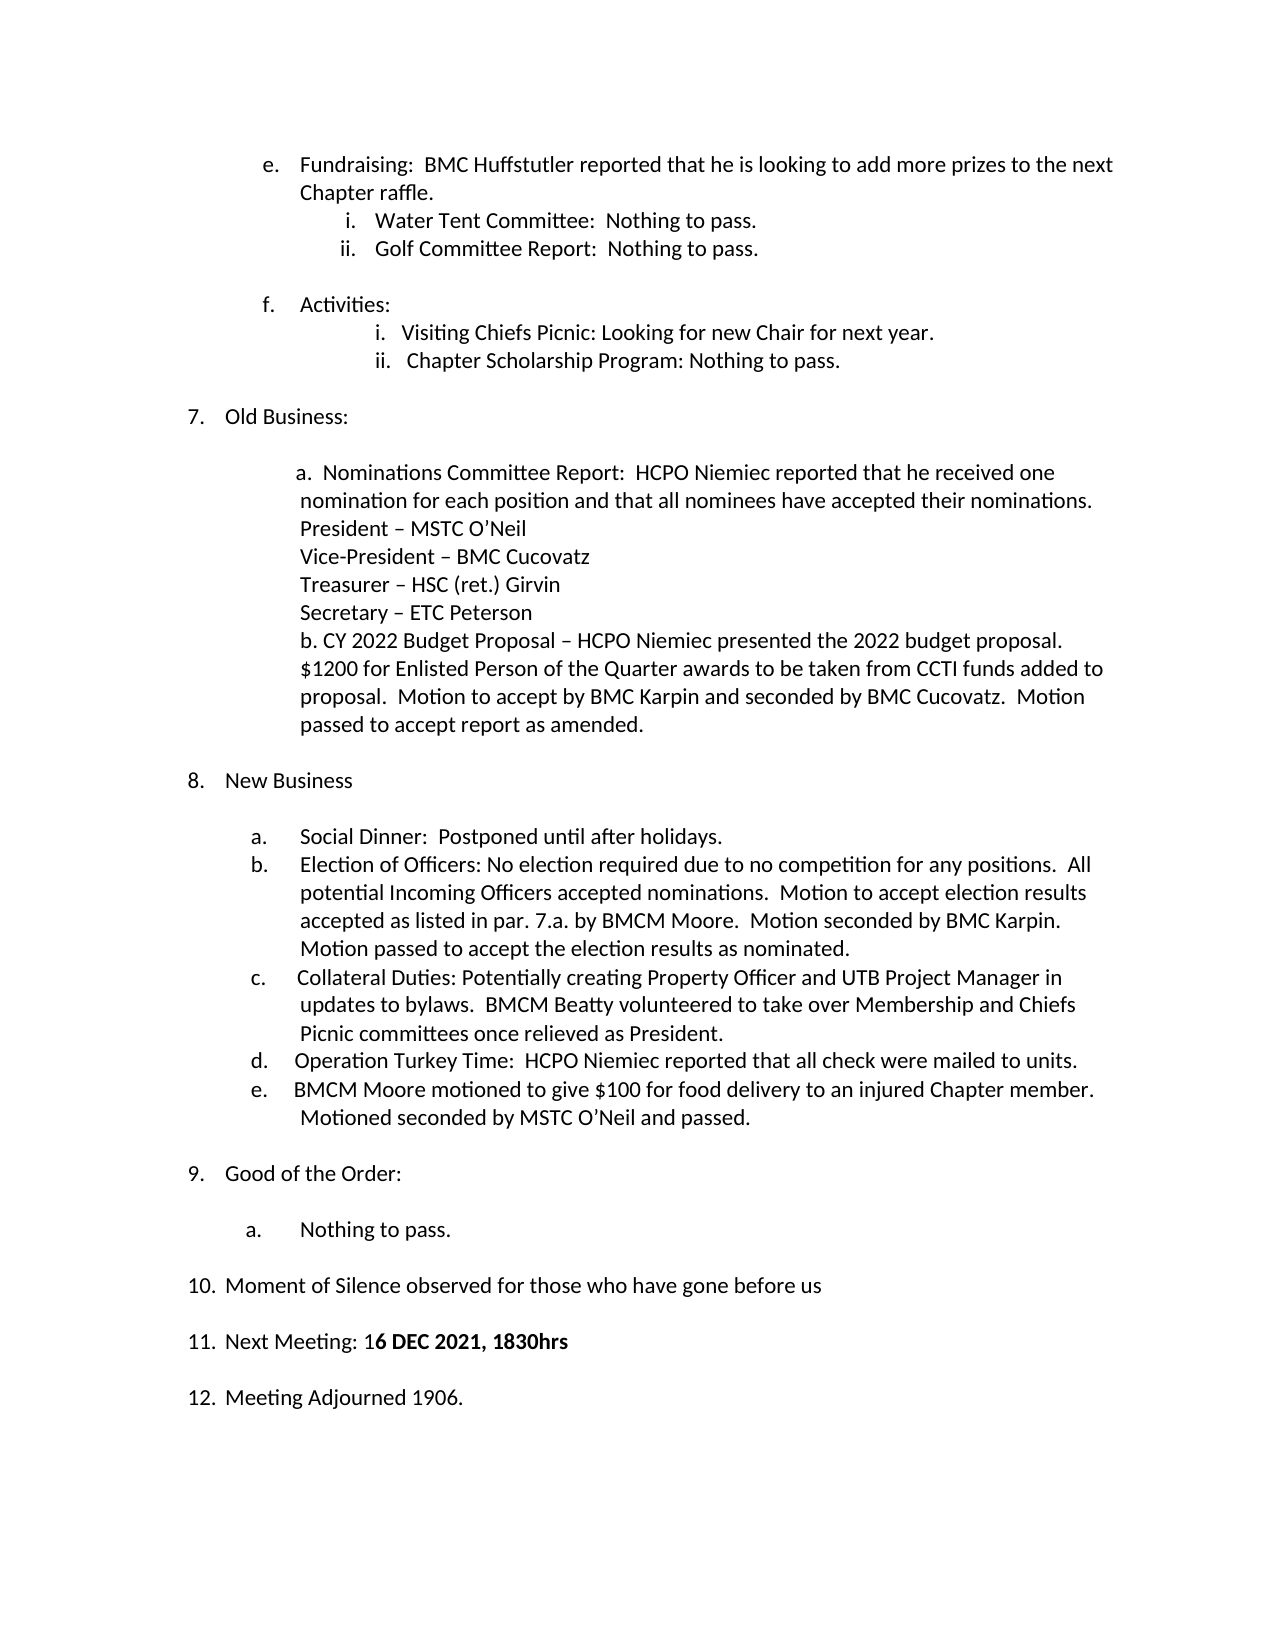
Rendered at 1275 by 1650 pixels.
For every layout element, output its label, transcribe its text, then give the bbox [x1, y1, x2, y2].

text nomination for each position and that all nominees have accepted their nominations. [262, 486, 1125, 514]
list ii. Chapter Scholarship Program: Nothing to pass. [372, 346, 1125, 374]
list Activities: [262, 290, 1125, 318]
list Good of the Order: [187, 1159, 1125, 1187]
text c. Collateral Duties: Potentially creating Property Officer and UTB Project Manager in updates to bylaws. BMCM Beatty volunteered to take over Membership and Chiefs Picnic committees once relieved as President. [225, 963, 1125, 1047]
text Vice-President – BMC Cucovatz [262, 542, 1125, 570]
text Secretary – ETC Peterson [262, 598, 1125, 626]
text a. Nominations Committee Report: HCPO Niemiec reported that he received one [187, 430, 1125, 486]
text President – MSTC O’Neil [262, 514, 1125, 542]
text d. Operation Turkey Time: HCPO Niemiec reported that all check were mailed to units. [225, 1047, 1125, 1075]
text b. CY 2022 Budget Proposal – HCPO Niemiec presented the 2022 budget proposal. $1200 for Enlisted Person of the Quarter awards to be taken from CCTI funds added to proposal. Motion to accept by BMC Karpin and seconded by BMC Cucovatz. Motion passed to accept report as amended. [300, 626, 1125, 738]
text Treasurer – HSC (ret.) Girvin [262, 570, 1125, 598]
list a. Nothing to pass. [245, 1215, 1125, 1243]
list Water Tent Committee: Nothing to pass. [356, 206, 1125, 234]
text b. Election of Officers: No election required due to no competition for any positions. All potential Incoming Officers accepted nominations. Motion to accept election results accepted as listed in par. 7.a. by BMCM Moore. Motion seconded by BMC Karpin. Motion passed to accept the election results as nominated. [225, 851, 1125, 963]
text a. Social Dinner: Postponed until after holidays. [225, 822, 1125, 851]
list New Business [187, 766, 1125, 794]
list Golf Committee Report: Nothing to pass. [356, 234, 1125, 262]
list Fundraising: BMC Huffstutler reported that he is looking to add more prizes to the next Chapter raffle. [262, 150, 1125, 206]
list Next Meeting: 16 DEC 2021, 1830hrs [187, 1327, 1125, 1355]
list Moment of Silence observed for those who have gone before us [187, 1271, 1125, 1299]
list i. Visiting Chiefs Picnic: Looking for new Chair for next year. [372, 318, 1125, 346]
text e. BMCM Moore motioned to give $100 for food delivery to an injured Chapter member. Motioned seconded by MSTC O’Neil and passed. [225, 1075, 1125, 1131]
list Meeting Adjourned 1906. [187, 1383, 1125, 1411]
list Old Business: [187, 402, 1125, 430]
